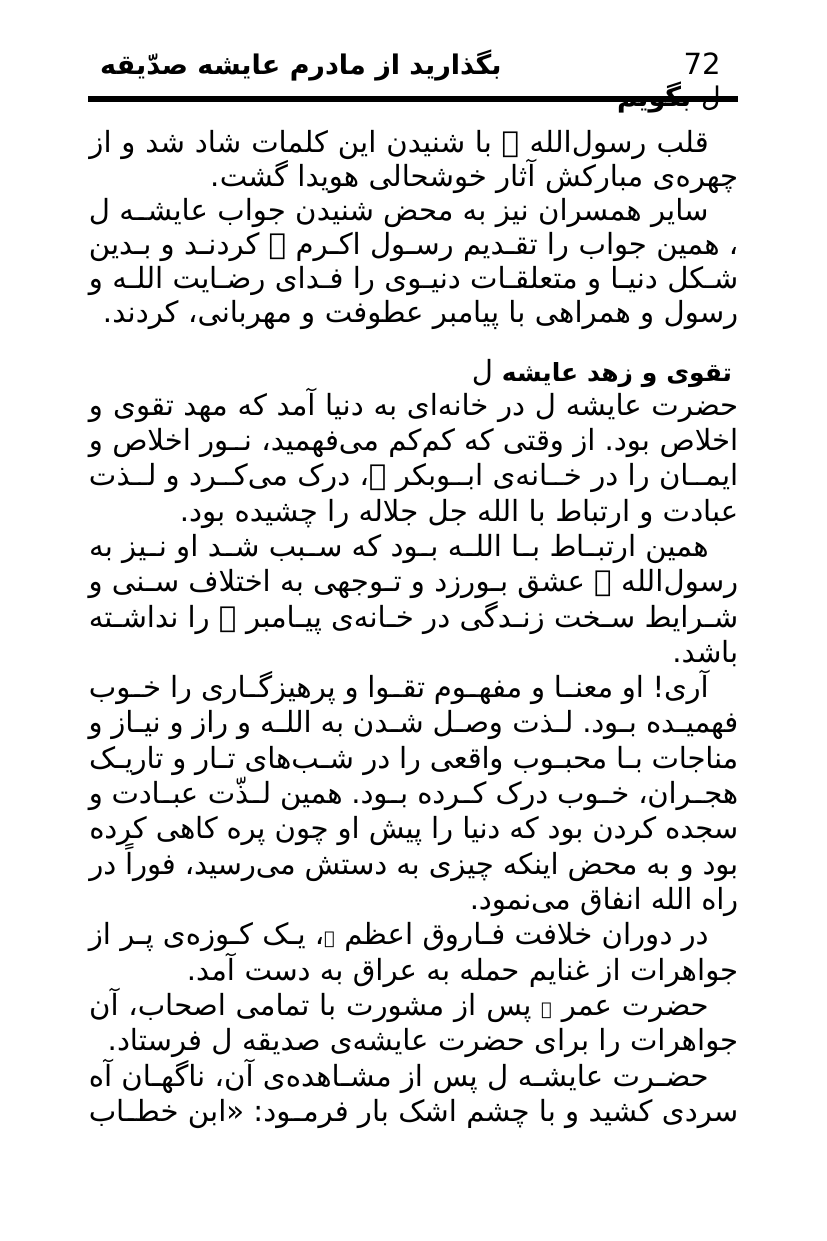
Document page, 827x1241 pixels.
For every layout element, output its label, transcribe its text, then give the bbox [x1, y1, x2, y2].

text قلب‌ رسول‌الله با شنیدن‌ این‌ كلمات‌ شاد شد و از چهره‌ی‌ مباركش‌ آثار خوشحالی‌ هویدا گشت‌. [89, 125, 738, 193]
text آری‌! او معنا و مفهوم‌ تقوا و پرهیزگاری‌ را خوب‌ فهمیده‌ بود. لذت‌ وصل‌ شدن‌ به‌ الله و راز و نیاز و مناجات‌ با محبوب‌ واقعی‌ را در شب‌های‌ تار و تاریک هجران‌، خوب‌ درک كرده‌ بود. همین‌ لذّت‌ عبادت‌ و سجده‌ كردن‌ بود كه‌ دنیا را پیش‌ او چون‌ پره‌ كاهی‌ كرده‌ بود و به‌ محض‌ اینكه‌ چیزی‌ به‌ دستش‌ می‌رسید، فوراً در راه‌ الله انفاق‌ می‌نمود. [89, 671, 738, 916]
text همین‌ ارتباط‌ با الله بود كه‌ سبب‌ شد او نیز به‌ رسول‌الله عشق‌ بورزد و توجهی‌ به‌ اختلاف‌ سنی‌ و شرایط‌ سخت‌ زندگی‌ در خانه‌ی‌ پیامبر را نداشته‌ باشد. [89, 529, 738, 669]
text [89, 1059, 738, 1128]
text تقوی‌ و زهد عايشه ل [89, 354, 738, 388]
text حضرت‌ عمر پس‌ از مشورت‌ با تمامی‌ اصحاب‌، آن‌ جواهرات‌ را برای‌ حضرت‌ عایشه‌ی‌ صدیقه‌ ل فرستاد. [89, 988, 738, 1058]
text در دوران‌ خلافت‌ فاروق‌ اعظم‌ ، یک كوزه‌ی‌ پر از جواهرات‌ از غنایم‌ حمله‌ به‌ عراق‌ به‌ دست‌ آمد. [89, 918, 738, 987]
text سایر همسران‌ نیز به‌ محض‌ شنیدن‌ جواب‌ عایشه ل ‌، همین‌ جواب‌ را تقدیم‌ رسول‌ اكرم‌ كردند و بدین‌ شكل‌ دنیا و متعلقات‌ دنیوی‌ را فدای‌ رضایت‌ الله و رسول‌ و همراهی‌ با پیامبر عطوفت‌ و مهربانی‌، كردند. [89, 193, 738, 329]
text حضرت‌ عایشه ل در خانه‌ای‌ به‌ دنیا آمد كه‌ مهد تقوی‌ و اخلاص‌ بود. از وقتی‌ كه‌ كم‌كم‌ می‌فهمید، نور اخلاص‌ و ایمان‌ را در خانه‌ی‌ ابوبكر ، درک می‌كرد و لذت‌ عبادت‌ و ارتباط‌ با الله جل جلاله را چشیده‌ بود. [89, 388, 738, 528]
